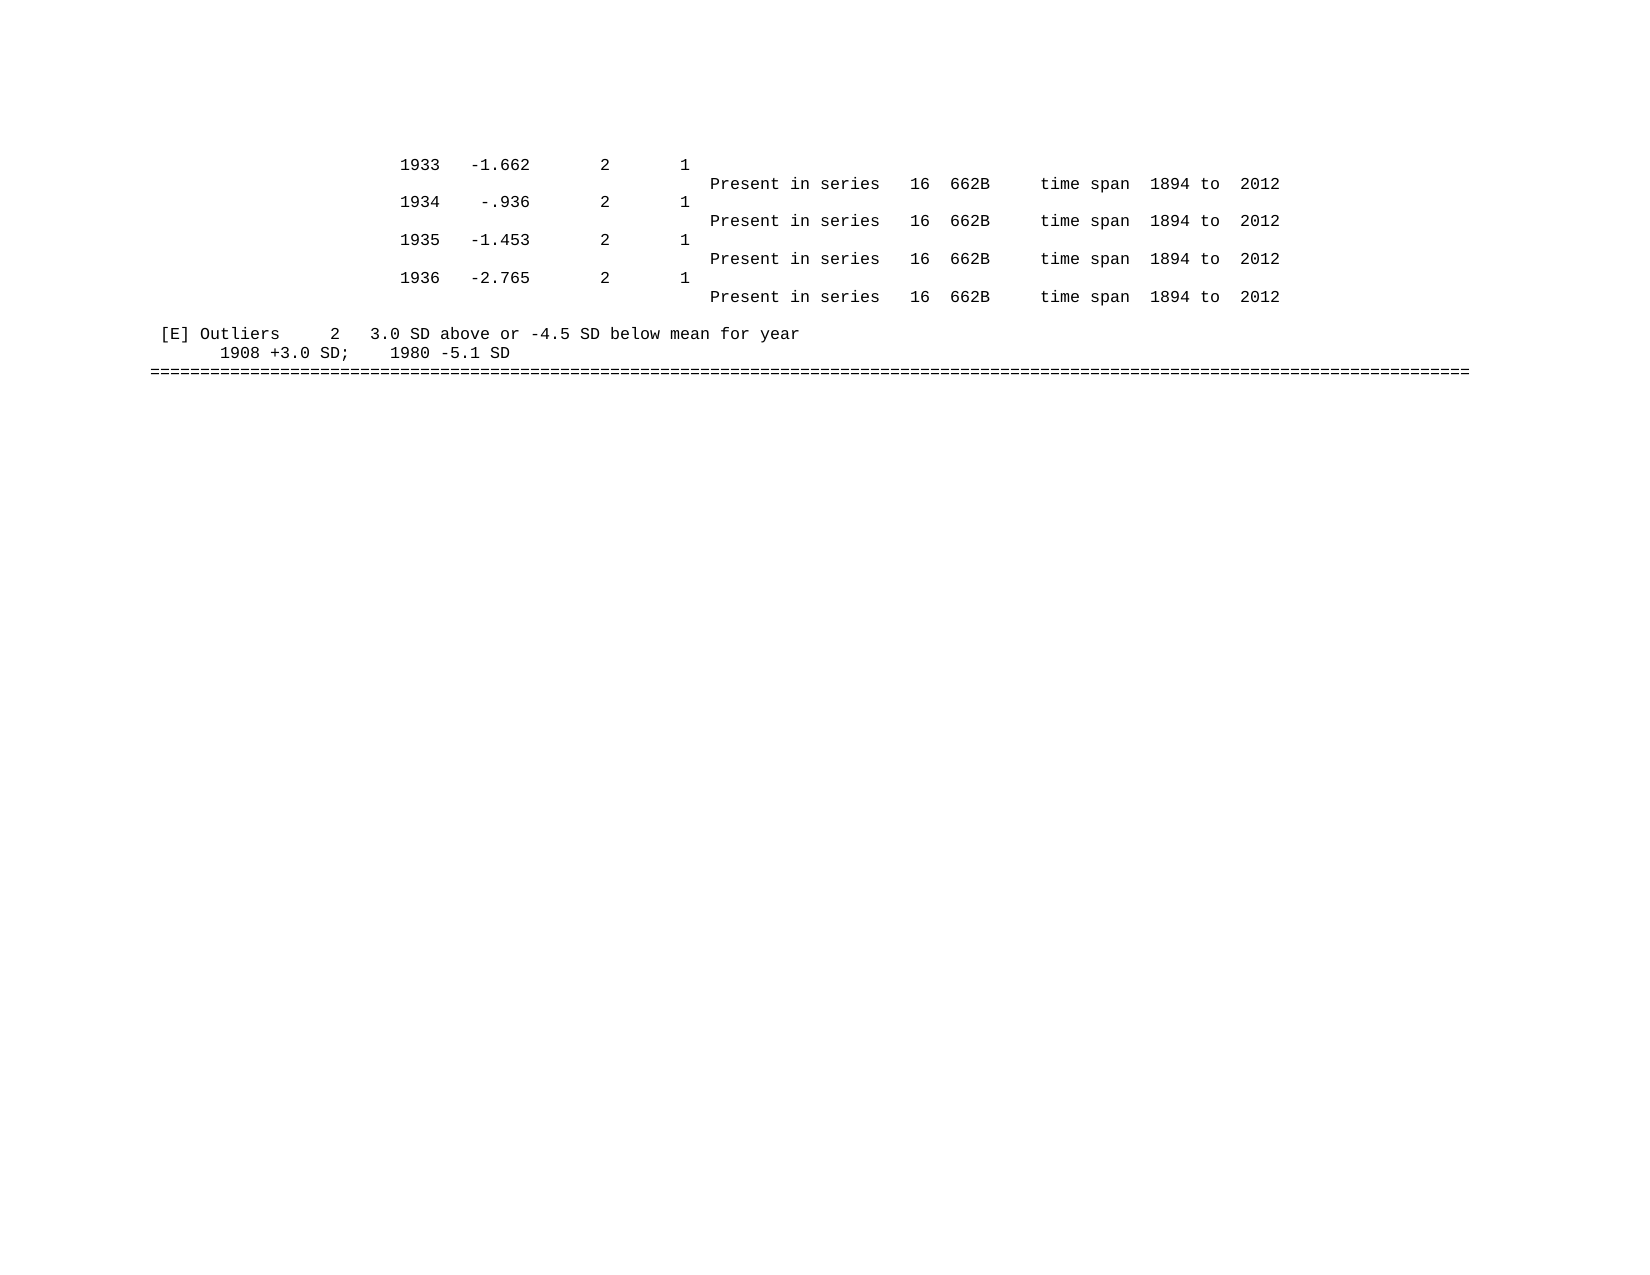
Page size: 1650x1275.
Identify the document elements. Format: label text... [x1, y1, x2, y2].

text ==================================================================================================================================== [150, 364, 1500, 383]
text 1935 -1.453 2 1 [150, 232, 1500, 251]
text 1908 +3.0 SD; 1980 -5.1 SD [150, 345, 1500, 364]
text Present in series 16 662B time span 1894 to 2012 [150, 175, 1500, 194]
text Present in series 16 662B time span 1894 to 2012 [150, 288, 1500, 307]
text 1933 -1.662 2 1 [150, 156, 1500, 175]
text Present in series 16 662B time span 1894 to 2012 [150, 213, 1500, 232]
text [E] Outliers 2 3.0 SD above or -4.5 SD below mean for year [150, 326, 1500, 345]
text 1934 -.936 2 1 [150, 194, 1500, 213]
text 1936 -2.765 2 1 [150, 269, 1500, 288]
text Present in series 16 662B time span 1894 to 2012 [150, 251, 1500, 269]
